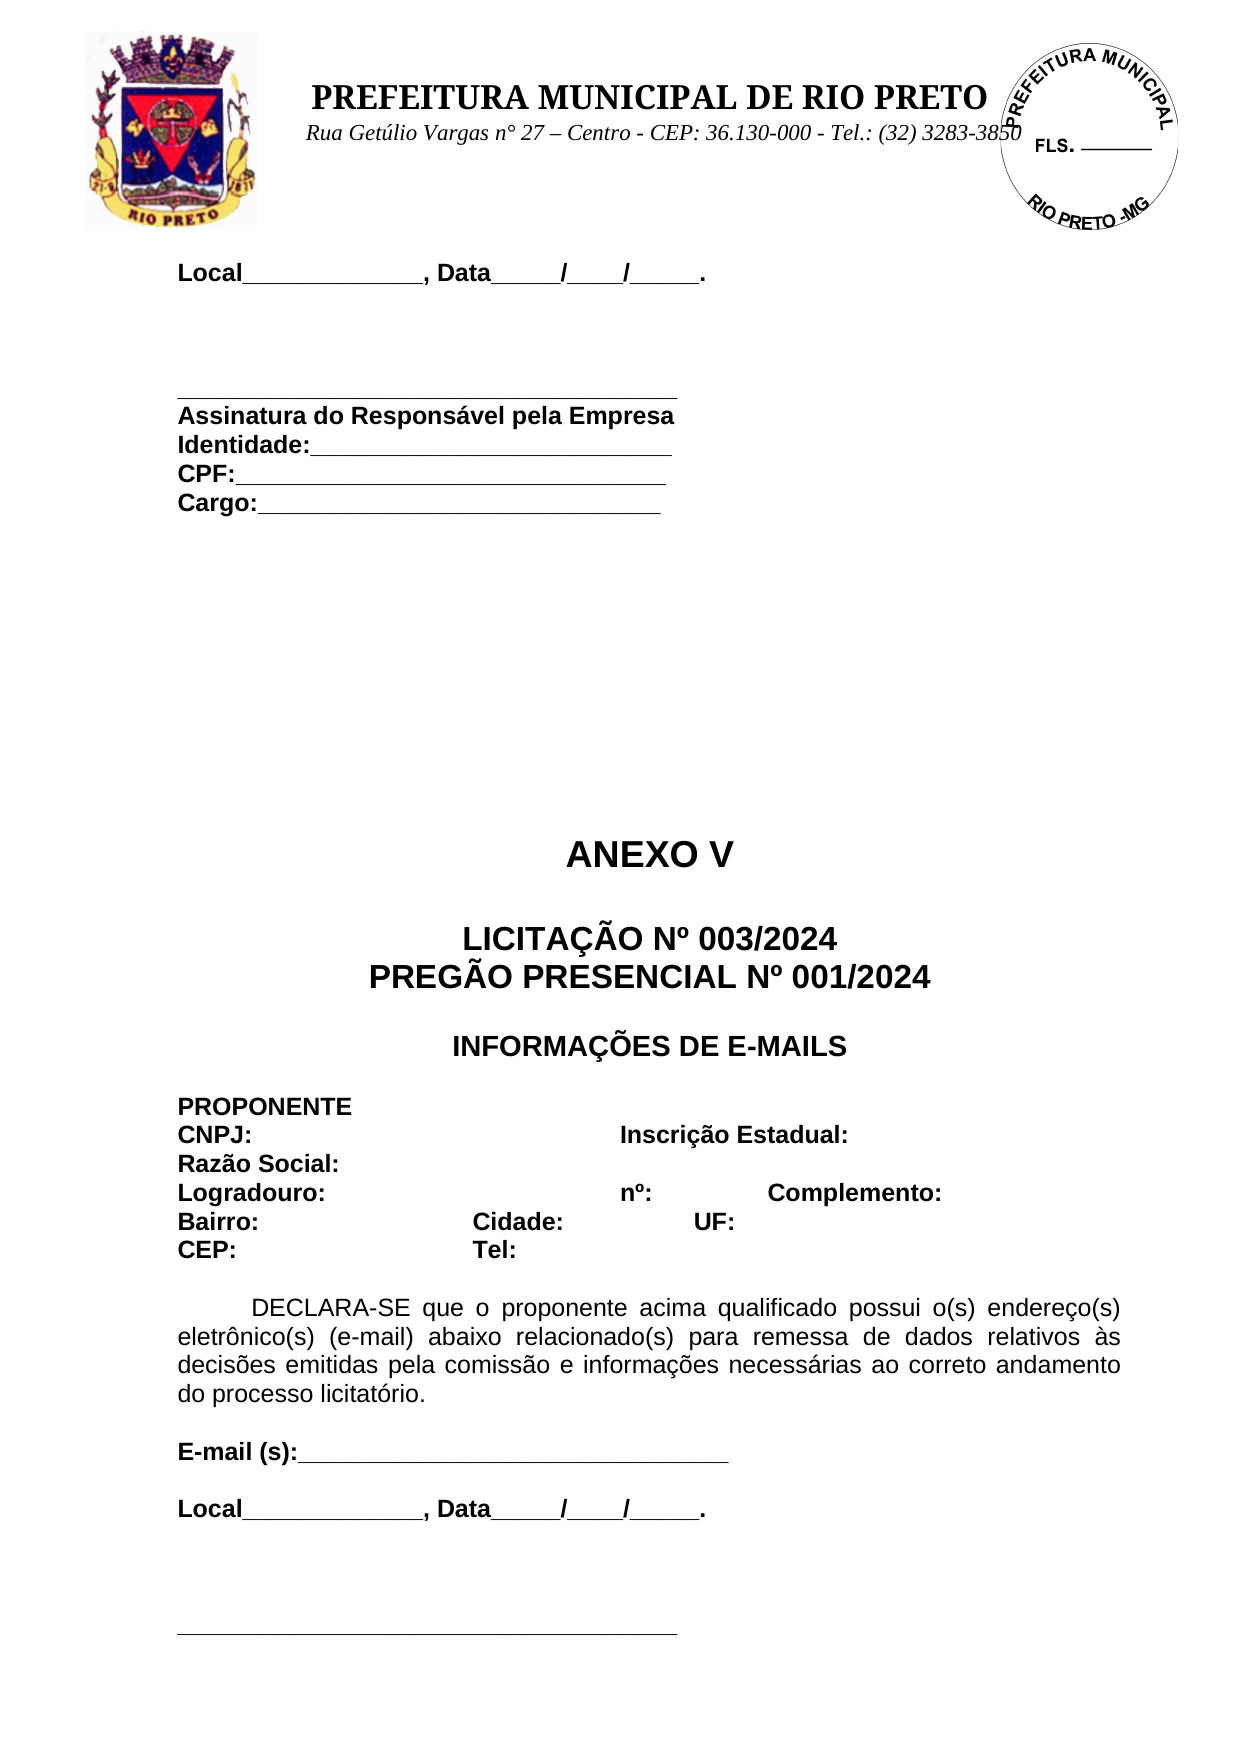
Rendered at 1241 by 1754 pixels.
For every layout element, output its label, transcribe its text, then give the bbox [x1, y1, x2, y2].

text Local_____________, Data_____/____/_____. [177, 1494, 1122, 1523]
text DECLARA-SE que o proponente acima qualificado possui o(s) endereço(s) eletrônico(s) (e-mail) abaixo relacionado(s) para remessa de dados relativos às decisões emitidas pela comissão e informações necessárias ao correto andamento do processo licitatório. [177, 1293, 1122, 1408]
text ____________________________________ [177, 373, 1122, 401]
text ANEXO V [177, 833, 1122, 876]
text CEP: Tel: [177, 1235, 1122, 1264]
text PROPONENTE [177, 1092, 1122, 1120]
text LICITAÇÃO Nº 003/2024 [177, 919, 1122, 957]
text Identidade:__________________________ [177, 430, 1122, 459]
text CPF:_______________________________ [177, 459, 1122, 488]
text Cargo:_____________________________ [177, 488, 1122, 516]
picture [84, 31, 258, 230]
picture [1000, 132, 1006, 139]
text Bairro: Cidade: UF: [177, 1207, 1122, 1235]
text CNPJ: Inscrição Estadual: [177, 1120, 1122, 1149]
text Local_____________, Data_____/____/_____. [177, 258, 1122, 286]
text ____________________________________ [177, 1609, 1122, 1638]
picture [1000, 43, 1179, 230]
text INFORMAÇÕES DE E-MAILS [177, 1029, 1122, 1063]
text Assinatura do Responsável pela Empresa [177, 401, 1122, 430]
text Razão Social: [177, 1149, 1122, 1178]
text Logradouro: nº: Complemento: [177, 1178, 1122, 1207]
text E-mail (s):_______________________________ [177, 1437, 1122, 1465]
text PREGÃO PRESENCIAL Nº 001/2024 [177, 957, 1122, 996]
